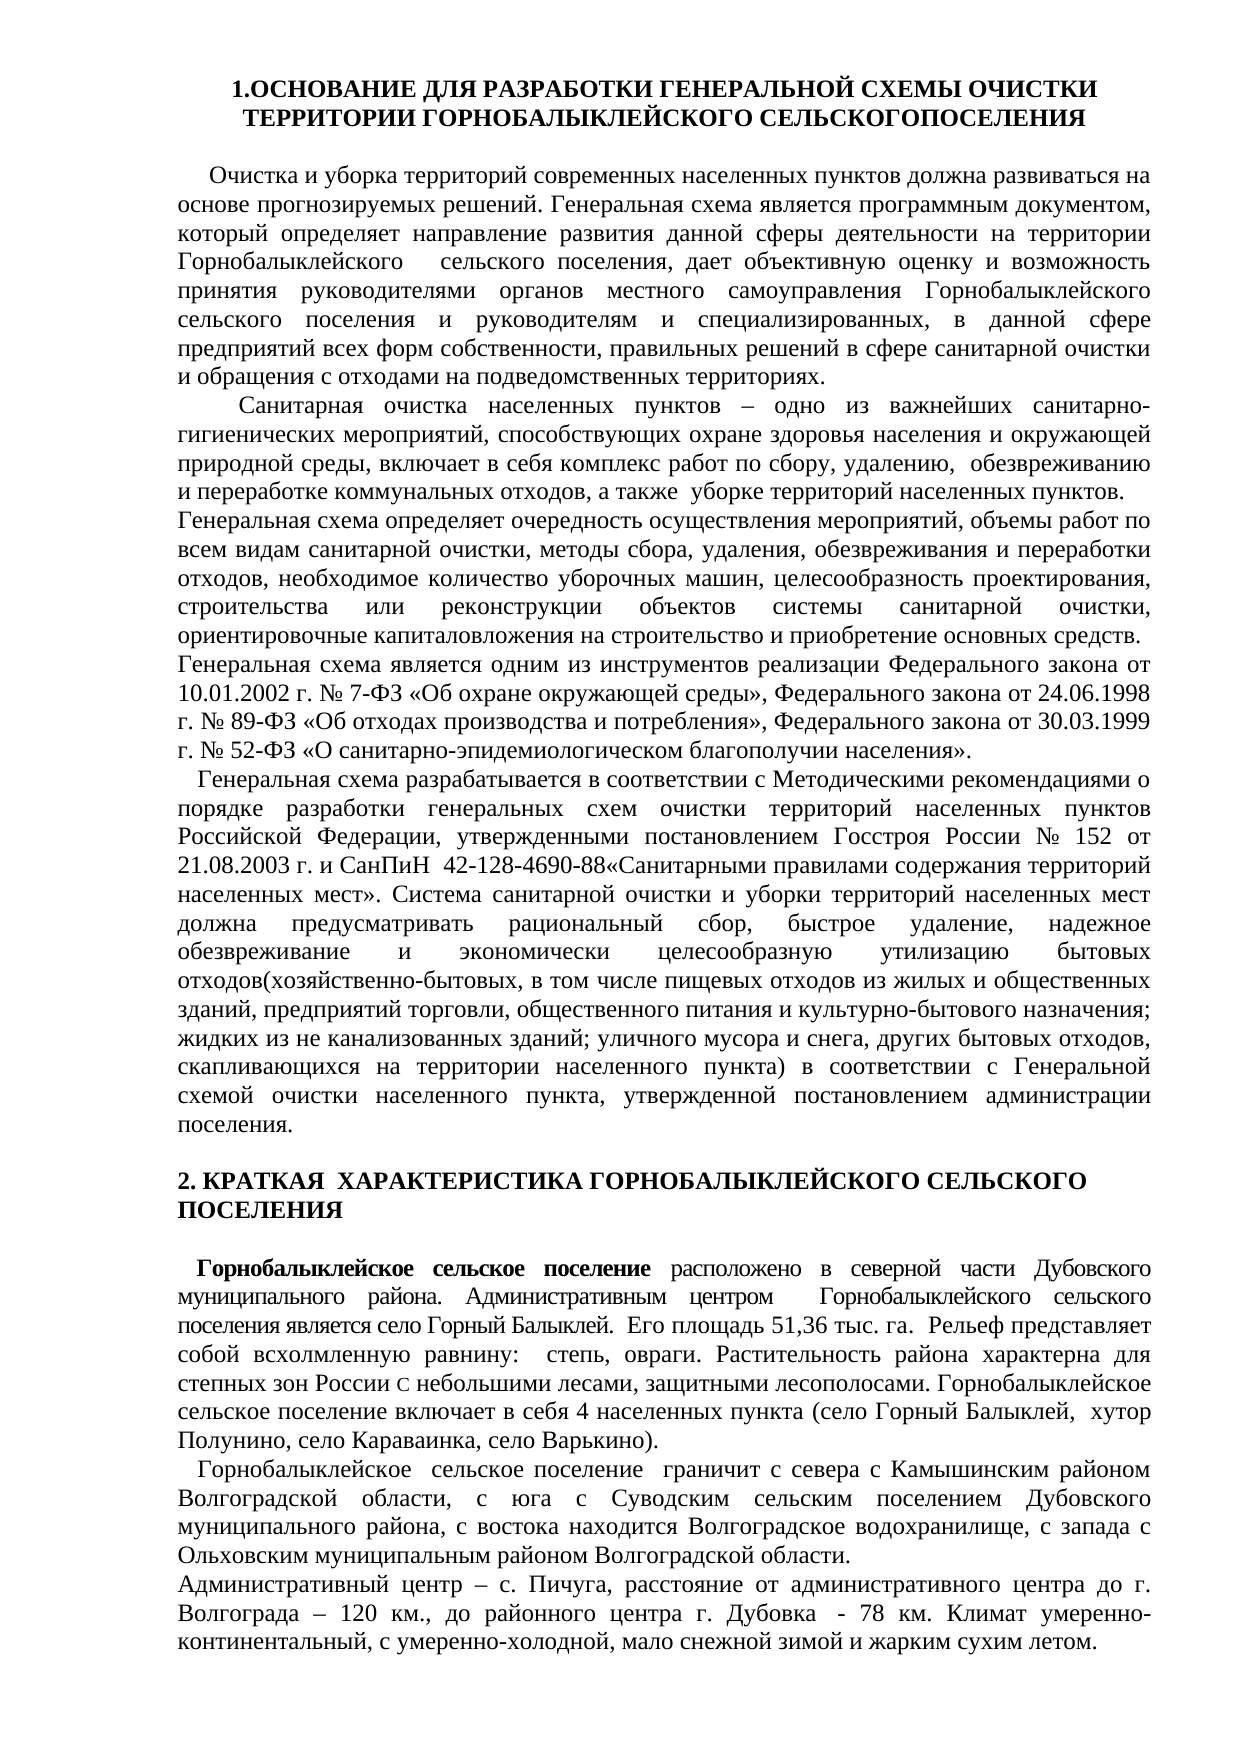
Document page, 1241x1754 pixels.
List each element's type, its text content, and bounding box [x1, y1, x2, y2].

text Горнобалыклейское сельское поселение граничит с севера с Камышинским районом Волгоградской области, с юга с Суводским сельским поселением Дубовского муниципального района, с востока находится Волгоградское водохранилище, с запада с Ольховским муниципальным районом Волгоградской области. [177, 1454, 1152, 1569]
text Генеральная схема определяет очередность осуществления мероприятий, объемы работ по всем видам санитарной очистки, методы сбора, удаления, обезвреживания и переработки отходов, необходимое количество уборочных машин, целесообразность проектирования, строительства или реконструкции объектов системы санитарной очистки, ориентировочные капиталовложения на строительство и приобретение основных средств. [177, 505, 1152, 649]
text 2. КРАТКАЯ ХАРАКТЕРИСТИКА ГОРНОБАЛЫКЛЕЙСКОГО СЕЛЬСКОГО ПОСЕЛЕНИЯ [177, 1166, 1152, 1224]
text Генеральная схема является одним из инструментов реализации Федерального закона от 10.01.2002 г. № 7-ФЗ «Об охране окружающей среды», Федерального закона от 24.06.1998 г. № 89-ФЗ «Об отходах производства и потребления», Федерального закона от 30.03.1999 г. № 52-ФЗ «О санитарно-эпидемиологическом благополучии населения». [177, 649, 1152, 764]
text Очистка и уборка территорий современных населенных пунктов должна развиваться на основе прогнозируемых решений. Генеральная схема является программным документом, который определяет направление развития данной сферы деятельности на территории Горнобалыклейского сельского поселения, дает объективную оценку и возможность принятия руководителями органов местного самоуправления Горнобалыклейского сельского поселения и руководителям и специализированных, в данной сфере предприятий всех форм собственности, правильных решений в сфере санитарной очистки и обращения с отходами на подведомственных территориях. [177, 160, 1152, 390]
text 1.ОСНОВАНИЕ ДЛЯ РАЗРАБОТКИ ГЕНЕРАЛЬНОЙ СХЕМЫ ОЧИСТКИ ТЕРРИТОРИИ ГОРНОБАЛЫКЛЕЙСКОГО СЕЛЬСКОГОПОСЕЛЕНИЯ [177, 74, 1152, 131]
text Горнобалыклейское сельское поселение расположено в северной части Дубовского муниципального района. Административным центром Горнобалыклейского сельского поселения является село Горный Балыклей. Его площадь 51,36 тыс. га. Рельеф представляет собой всхолмленную равнину: степь, овраги. Растительность района характерна для степных зон России с небольшими лесами, защитными лесополосами. Горнобалыклейское сельское поселение включает в себя 4 населенных пункта (село Горный Балыклей, хутор Полунино, село Караваинка, село Варькино). [177, 1253, 1152, 1454]
text Санитарная очистка населенных пунктов – одно из важнейших санитарно- гигиенических мероприятий, способствующих охране здоровья населения и окружающей природной среды, включает в себя комплекс работ по сбору, удалению, обезвреживанию и переработке коммунальных отходов, а также уборке территорий населенных пунктов. [177, 390, 1152, 505]
text Административный центр – с. Пичуга, расстояние от административного центра до г. Волгограда – 120 км., до районного центра г. Дубовка - 78 км. Климат умеренно-континентальный, с умеренно-холодной, мало снежной зимой и жарким сухим летом. [177, 1569, 1152, 1655]
text Генеральная схема разрабатывается в соответствии с Методическими рекомендациями о порядке разработки генеральных схем очистки территорий населенных пунктов Российской Федерации, утвержденными постановлением Госстроя России № 152 от 21.08.2003 г. и СанПиН 42-128-4690-88«Санитарными правилами содержания территорий населенных мест». Система санитарной очистки и уборки территорий населенных мест должна предусматривать рациональный сбор, быстрое удаление, надежное обезвреживание и экономически целесообразную утилизацию бытовых отходов(хозяйственно-бытовых, в том числе пищевых отходов из жилых и общественных зданий, предприятий торговли, общественного питания и культурно-бытового назначения; жидких из не канализованных зданий; уличного мусора и снега, других бытовых отходов, скапливающихся на территории населенного пункта) в соответствии с Генеральной схемой очистки населенного пункта, утвержденной постановлением администрации поселения. [177, 764, 1152, 1138]
